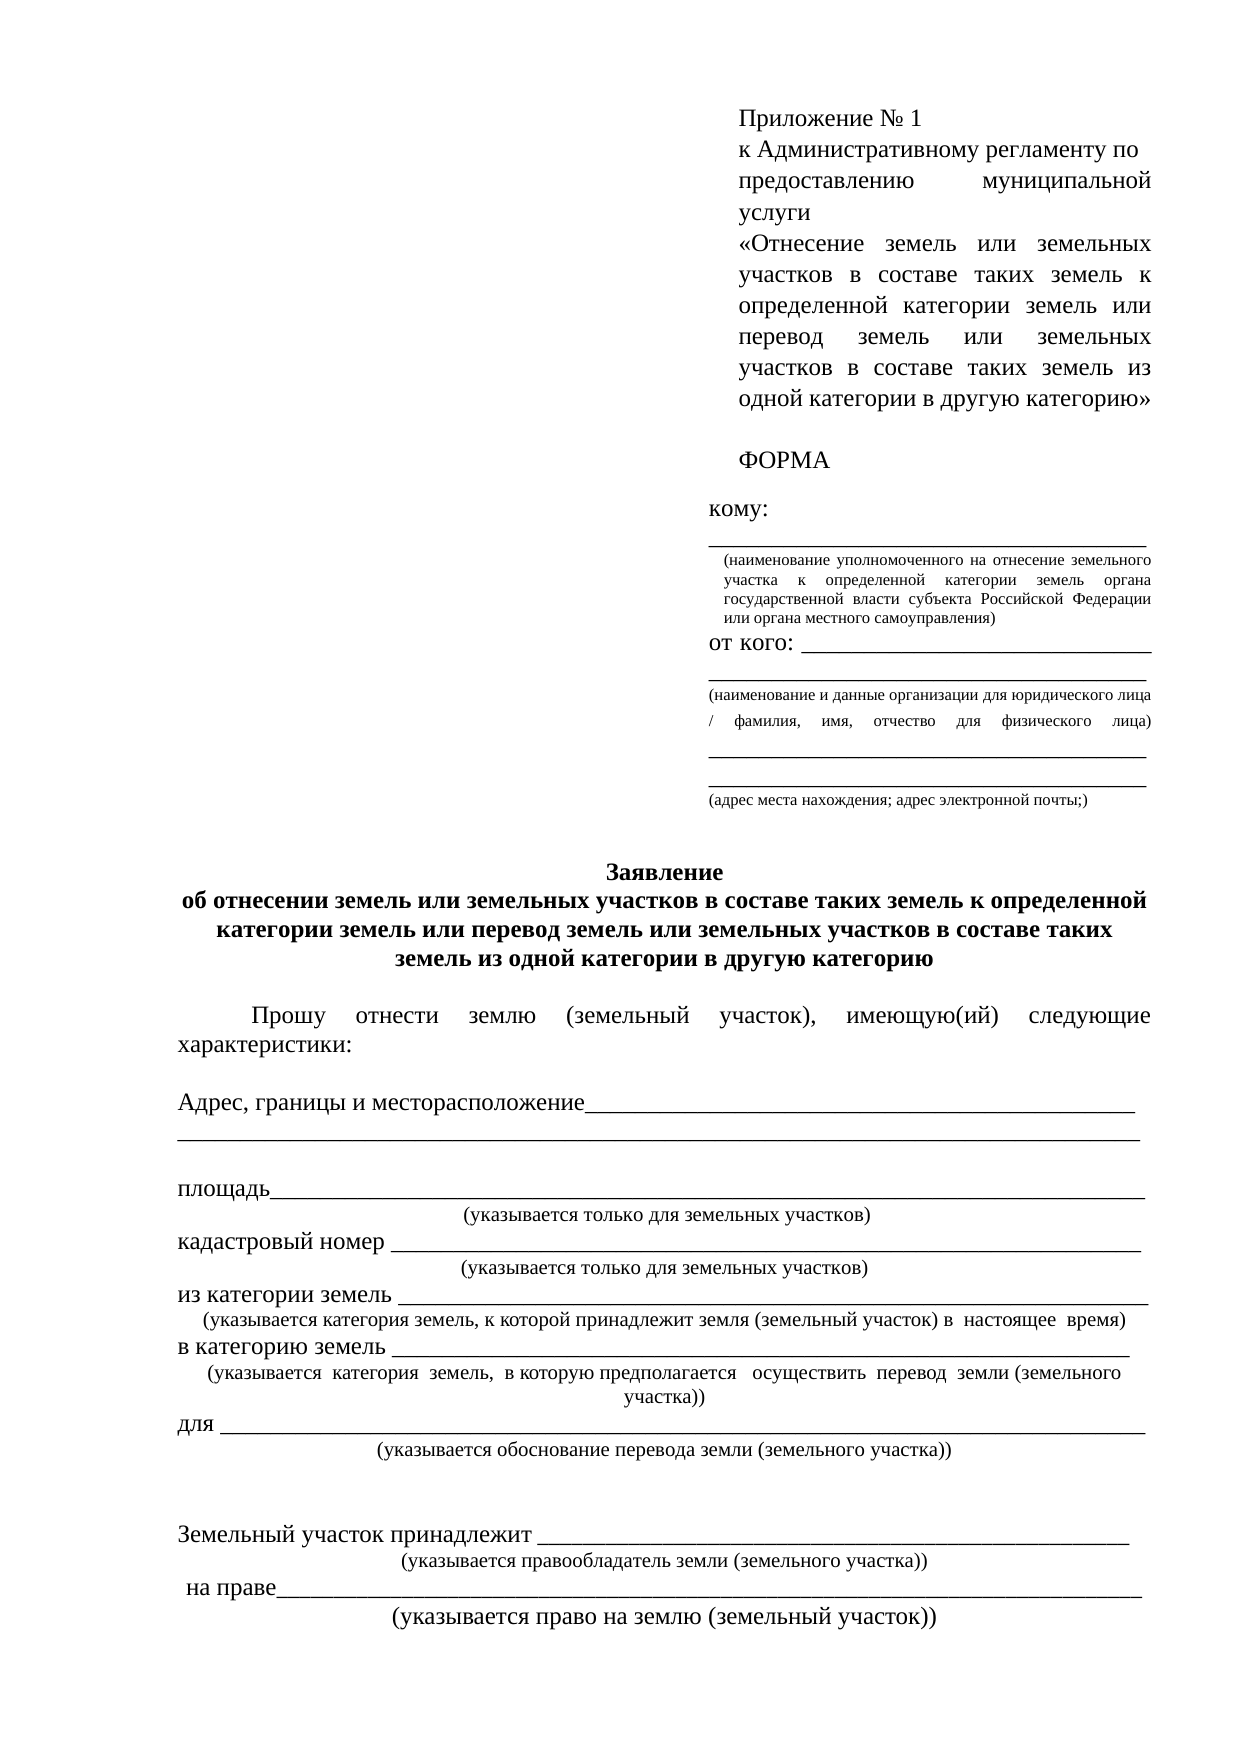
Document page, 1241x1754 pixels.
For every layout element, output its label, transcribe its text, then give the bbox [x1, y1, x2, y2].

text Земельный участок принадлежит ____________________________________________________ [177, 1519, 1152, 1548]
text (указывается правообладатель земли (земельного участка)) [177, 1548, 1152, 1572]
text от кого: ____________________________ ___________________________________ (наименование и данные организации для юридического лица / фамилия, имя, отчество для физического лица) ___________________________________ ___________________________________ (адрес места нахождения; адрес электронной почты;) [709, 627, 1152, 809]
text в категорию земель ___________________________________________________________ [177, 1331, 1152, 1360]
text на праве____________________________________________________________________________ [177, 1572, 1152, 1601]
text ФОРМА [177, 445, 1152, 474]
text предоставлению муниципальной услуги [738, 166, 1152, 225]
text к Административному регламенту по [177, 134, 1152, 163]
text из категории земель ____________________________________________________________ [177, 1279, 1152, 1307]
text (указывается категория земель, в которую предполагается осуществить перевод земли (земельного участка)) [177, 1360, 1152, 1408]
text Приложение № 1 [177, 103, 1152, 132]
text площадь______________________________________________________________________ [177, 1173, 1152, 1202]
text для __________________________________________________________________________ [177, 1408, 1152, 1437]
text кому: ___________________________________ [709, 493, 1152, 550]
text (указывается обоснование перевода земли (земельного участка)) [177, 1437, 1152, 1461]
text Адрес, границы и месторасположение____________________________________________ [177, 1087, 1152, 1116]
text Прошу отнести землю (земельный участок), имеющую(ий) следующие характеристики: [177, 1001, 1152, 1058]
text (указывается право на землю (земельный участок)) [177, 1601, 1152, 1629]
text (указывается только для земельных участков) [177, 1202, 1152, 1226]
text об отнесении земель или земельных участков в составе таких земель к определенной категории земель или перевод земель или земельных участков в составе таких земель из одной категории в другую категорию [177, 886, 1152, 972]
text «Отнесение земель или земельных участков в составе таких земель к определенной категории земель или перевод земель или земельных участков в составе таких земель из одной категории в другую категорию» [738, 228, 1152, 412]
text (наименование уполномоченного на отнесение земельного участка к определенной категории земель органа государственной власти субъекта Российской Федерации или органа местного самоуправления) [723, 550, 1152, 627]
text (указывается только для земельных участков) [177, 1254, 1152, 1279]
text (указывается категория земель, к которой принадлежит земля (земельный участок) в настоящее время) [177, 1307, 1152, 1331]
text кадастровый номер ____________________________________________________________ [177, 1226, 1152, 1254]
text _____________________________________________________________________________ [177, 1116, 1152, 1144]
text Заявление [177, 857, 1152, 886]
